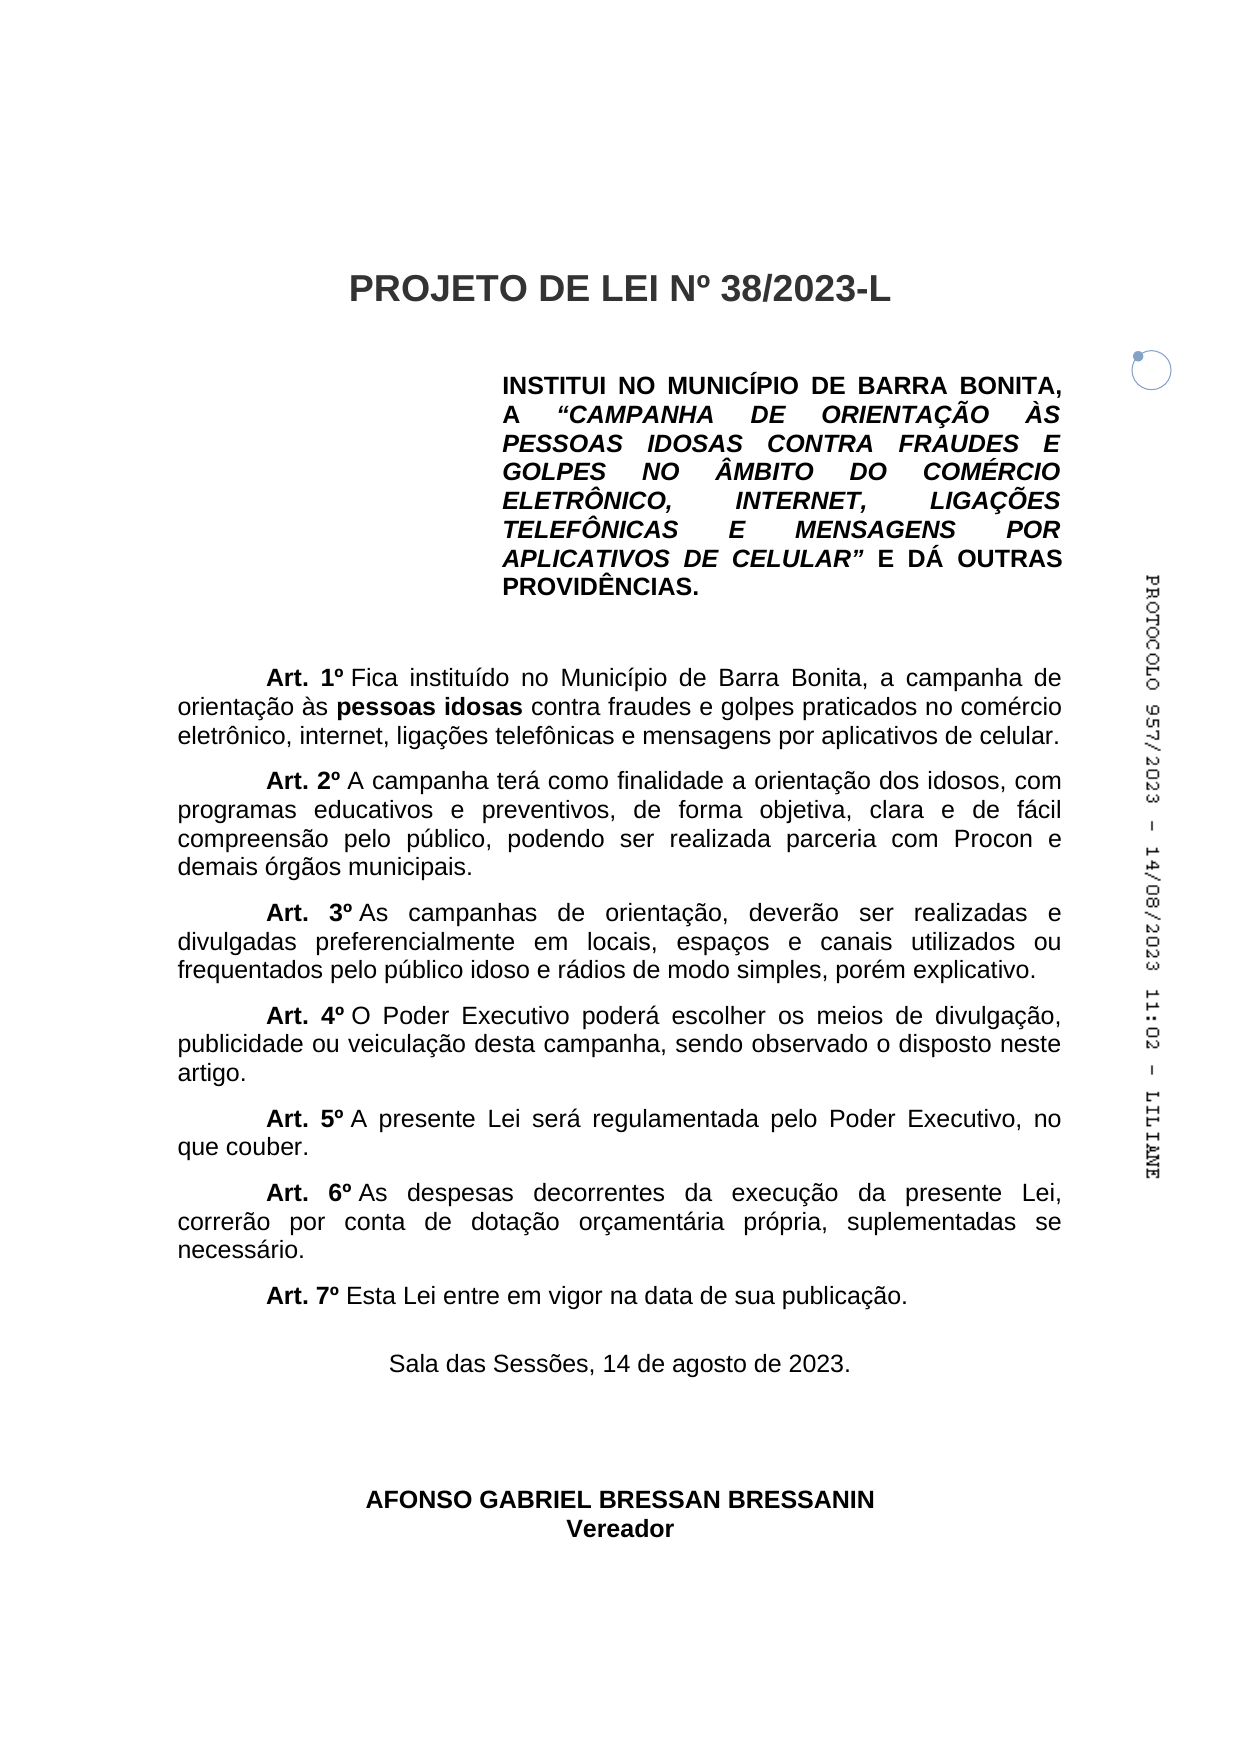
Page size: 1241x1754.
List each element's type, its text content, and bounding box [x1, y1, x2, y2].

text Art. 6º As despesas decorrentes da execução da presente Lei, correrão por conta de dotação orçamentária própria, suplementadas se necessário. [177, 1178, 1063, 1264]
text Vereador [177, 1514, 1063, 1542]
picture [1120, 571, 1183, 1183]
text Art. 5º A presente Lei será regulamentada pelo Poder Executivo, no que couber. [177, 1103, 1063, 1161]
text Sala das Sessões, 14 de agosto de 2023. [177, 1349, 1063, 1377]
text AFONSO GABRIEL BRESSAN BRESSANIN [177, 1485, 1063, 1514]
text Art. 1º Fica instituído no Município de Barra Bonita, a campanha de orientação às pessoas idosas contra fraudes e golpes praticados no comércio eletrônico, internet, ligações telefônicas e mensagens por aplicativos de celular. [177, 663, 1063, 749]
text Art. 4º O Poder Executivo poderá escolher os meios de divulgação, publicidade ou veiculação desta campanha, sendo observado o disposto neste artigo. [177, 1001, 1063, 1087]
text INSTITUI NO MUNICÍPIO DE BARRA BONITA, A “CAMPANHA DE ORIENTAÇÃO ÀS PESSOAS IDOSAS CONTRA FRAUDES E GOLPES NO ÂMBITO DO COMÉRCIO ELETRÔNICO, INTERNET, LIGAÇÕES TELEFÔNICAS E MENSAGENS POR APLICATIVOS DE CELULAR” E DÁ OUTRAS PROVIDÊNCIAS. [502, 371, 1063, 601]
text Art. 2º A campanha terá como finalidade a orientação dos idosos, com programas educativos e preventivos, de forma objetiva, clara e de fácil compreensão pelo público, podendo ser realizada parceria com Procon e demais órgãos municipais. [177, 766, 1063, 881]
text Art. 3º As campanhas de orientação, deverão ser realizadas e divulgadas preferencialmente em locais, espaços e canais utilizados ou frequentados pelo público idoso e rádios de modo simples, porém explicativo. [177, 898, 1063, 984]
text Art. 7º Esta Lei entre em vigor na data de sua publicação. [177, 1281, 1063, 1309]
text PROJETO DE LEI Nº 38/2023-L [177, 266, 1063, 309]
